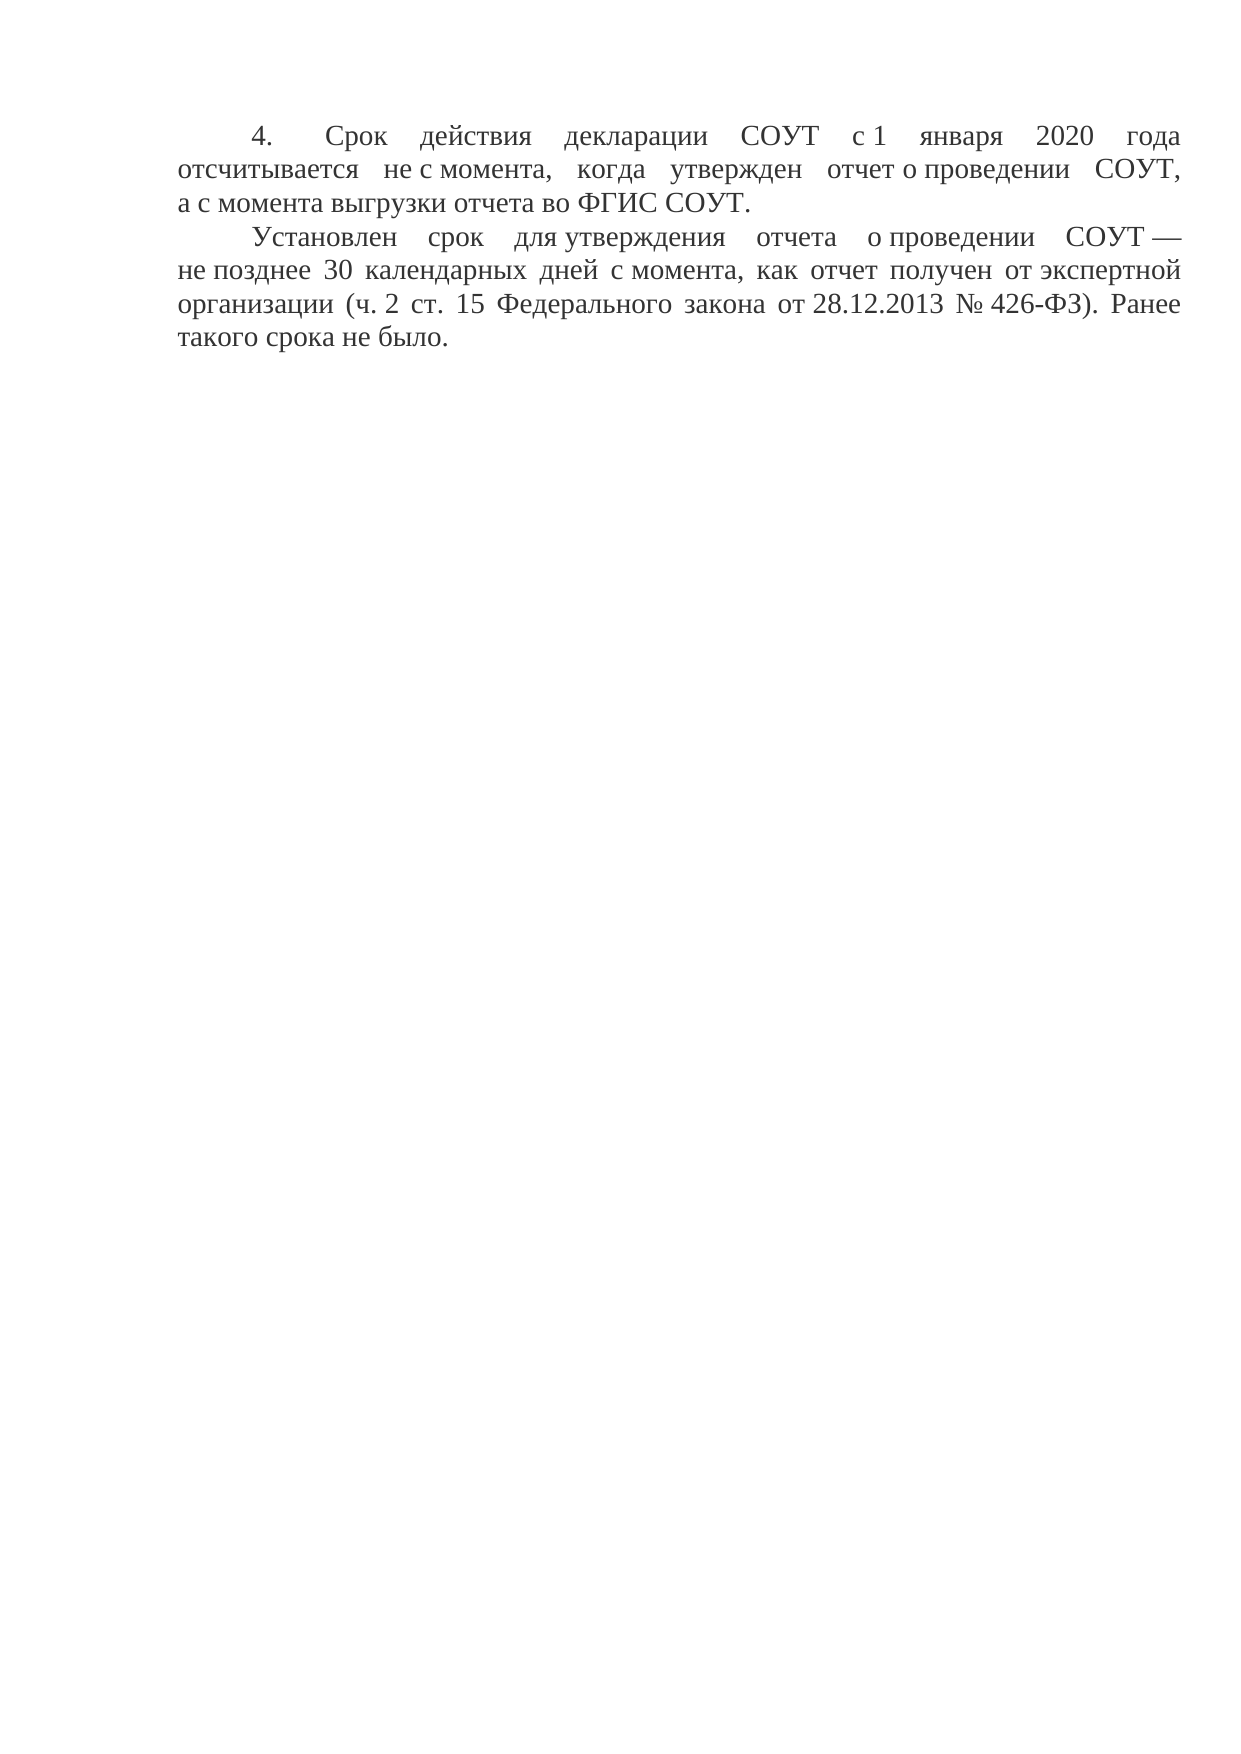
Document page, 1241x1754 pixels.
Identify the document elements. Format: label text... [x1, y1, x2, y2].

text Установлен срок для утверждения отчета о проведении СОУТ — не позднее 30 календарных дней с момента, как отчет получен от экспертной организации (ч. 2 ст. 15 Федерального закона от 28.12.2013 № 426-ФЗ). Ранее такого срока не было. [177, 219, 1181, 353]
list Срок действия декларации СОУТ с 1 января 2020 года отсчитывается не с момента, когда утвержден отчет о проведении СОУТ, а с момента выгрузки отчета во ФГИС СОУТ. [177, 118, 1181, 219]
